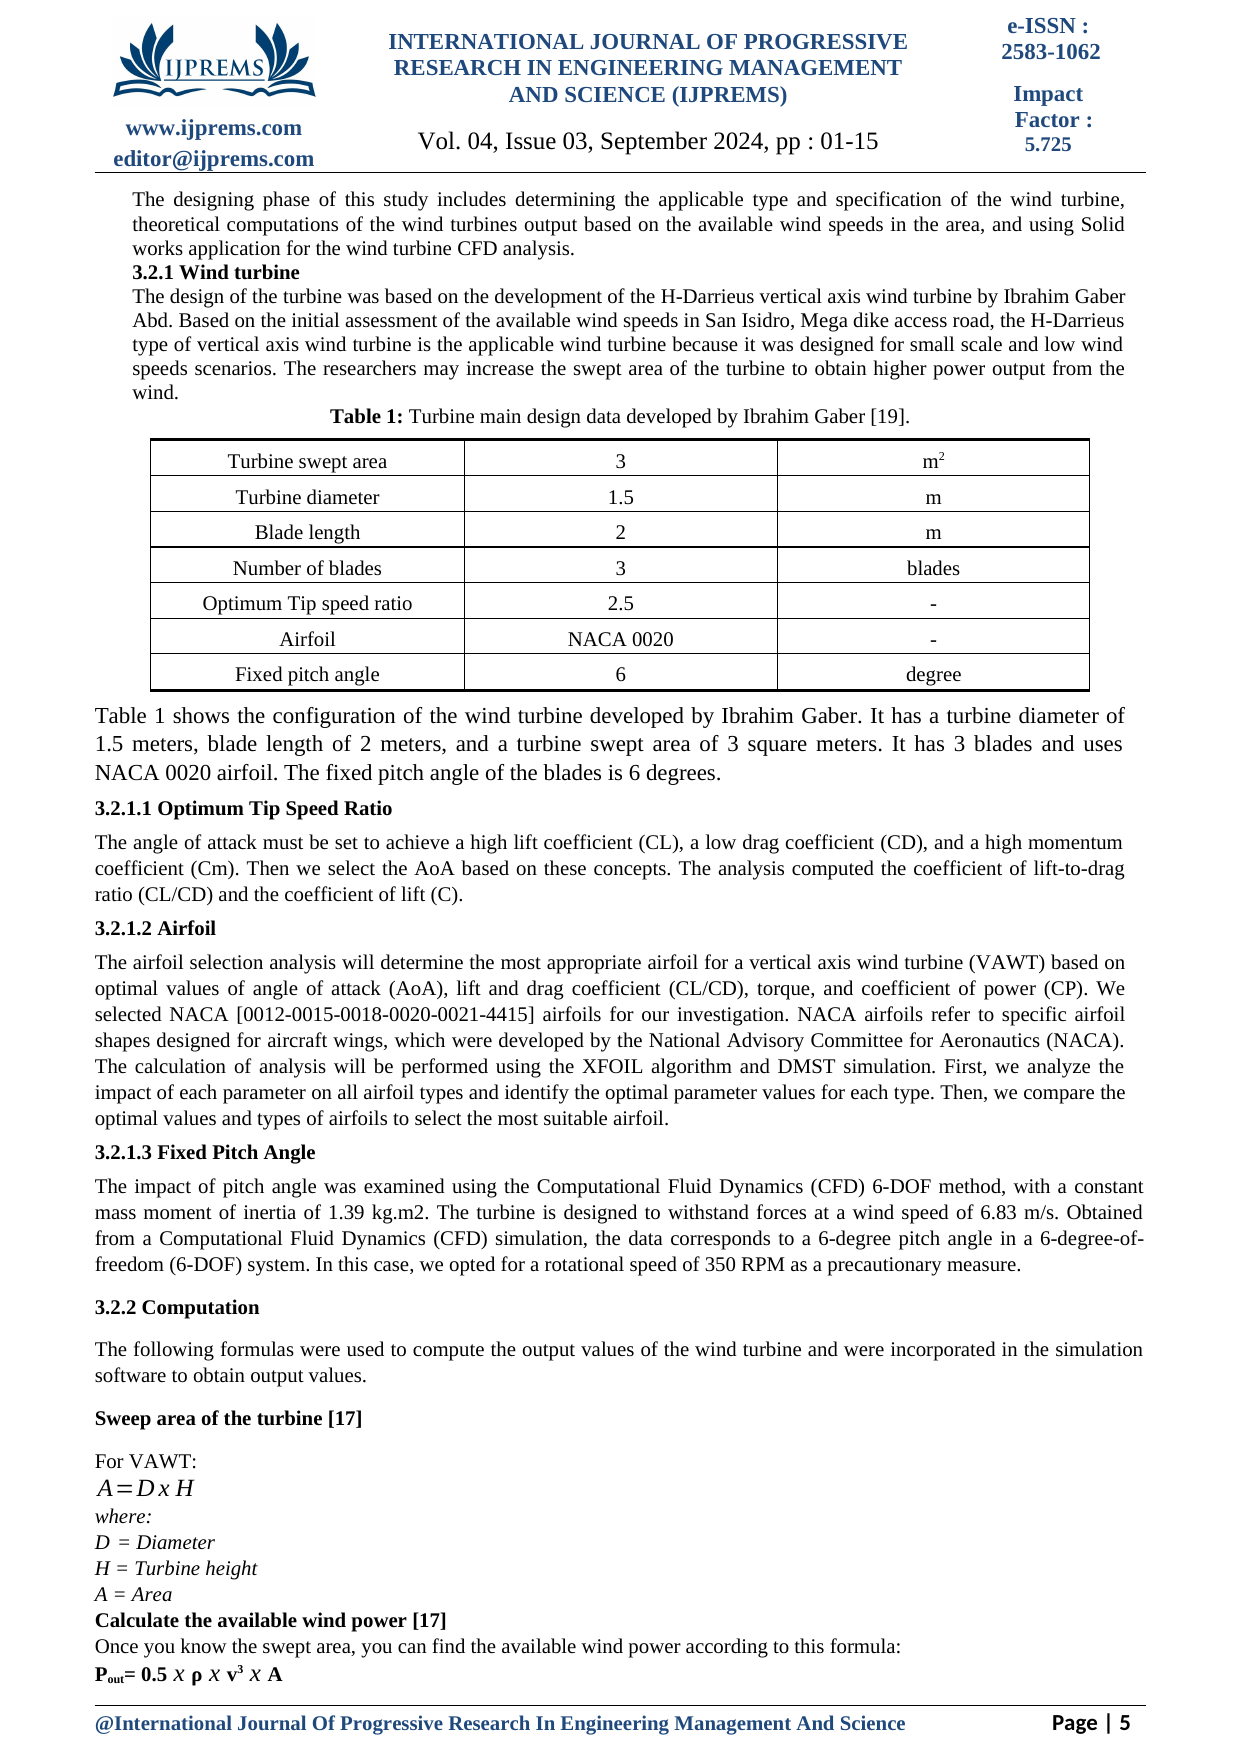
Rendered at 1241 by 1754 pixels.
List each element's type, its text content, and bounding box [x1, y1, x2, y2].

table_cell Turbine diameter [151, 476, 464, 511]
table_cell Airfoil [151, 619, 464, 653]
table_cell degree [778, 654, 1089, 688]
text The angle of attack must be set to achieve a high lift coefficient (CL), a low drag coefficient (CD), and a high momentum coefficient (Cm). Then we select the AoA based on these concepts. The analysis computed the coefficient of lift-to-drag ratio (CL/CD) and the coefficient of lift (C). [94, 830, 1126, 906]
table_cell Fixed pitch angle [151, 654, 464, 688]
table_cell blades [778, 548, 1089, 582]
text A = Area [94, 1582, 1146, 1606]
list The design of the turbine was based on the development of the H-Darrieus vertical axis wind turbine by Ibrahim Gaber Abd. Based on the initial assessment of the available wind speeds in San Isidro, Mega dike access road, the H-Darrieus type of vertical axis wind turbine is the applicable wind turbine because it was designed for small scale and low wind speeds scenarios. The researchers may increase the swept area of the turbine to obtain higher power output from the wind. [132, 284, 1126, 404]
text 3.2.1.1 Optimum Tip Speed Ratio [94, 796, 1126, 819]
picture [111, 16, 317, 106]
table_cell Optimum Tip speed ratio [151, 583, 464, 617]
table_cell - [778, 583, 1089, 617]
text The impact of pitch angle was examined using the Computational Fluid Dynamics (CFD) 6-DOF method, with a constant mass moment of inertia of 1.39 kg.m2. The turbine is designed to withstand forces at a wind speed of 6.83 m/s. Obtained from a Computational Fluid Dynamics (CFD) simulation, the data corresponds to a 6-degree pitch angle in a 6-degree-of-freedom (6-DOF) system. In this case, we opted for a rotational speed of 350 RPM as a precautionary measure. [94, 1174, 1146, 1276]
table_header Turbine swept area [151, 441, 464, 475]
text Pout​= 0.5 ρ v3 A [94, 1660, 1146, 1688]
text Table 1: Turbine main design data developed by Ibrahim Gaber [19]. [94, 404, 1146, 428]
table_header m2 [778, 441, 1089, 475]
list 3.2.1 Wind turbine [132, 259, 1126, 284]
text Table 1 shows the configuration of the wind turbine developed by Ibrahim Gaber. It has a turbine diameter of 1.5 meters, blade length of 2 meters, and a turbine swept area of 3 square meters. It has 3 blades and uses NACA 0020 airfoil. The fixed pitch angle of the blades is 6 degrees. [94, 468, 1126, 785]
text where: [94, 1504, 1146, 1528]
list The designing phase of this study includes determining the applicable type and specification of the wind turbine, theoretical computations of the wind turbines output based on the available wind speeds in the area, and using Solid works application for the wind turbine CFD analysis. [132, 187, 1127, 259]
text Once you know the swept area, you can find the available wind power according to this formula: [94, 1634, 1146, 1658]
table_cell m [778, 512, 1089, 546]
text 3.2.2 Computation [94, 1295, 1146, 1319]
table_cell Number of blades [151, 548, 464, 582]
text 3.2.1.2 Airfoil [94, 916, 1126, 940]
table_cell 3 [465, 548, 777, 582]
table_header 3 [465, 441, 777, 475]
table_cell 1.5 [465, 476, 777, 511]
table_cell NACA 0020 [465, 619, 777, 653]
table_cell 2.5 [465, 583, 777, 617]
text H = Turbine height [94, 1556, 1146, 1580]
text 3.2.1.3 Fixed Pitch Angle [94, 1140, 1126, 1164]
table_cell 2 [465, 512, 777, 546]
text The airfoil selection analysis will determine the most appropriate airfoil for a vertical axis wind turbine (VAWT) based on optimal values of angle of attack (AoA), lift and drag coefficient (CL/CD), torque, and coefficient of power (CP). We selected NACA [0012-0015-0018-0020-0021-4415] airfoils for our investigation. NACA airfoils refer to specific airfoil shapes designed for aircraft wings, which were developed by the National Advisory Committee for Aeronautics (NACA). The calculation of analysis will be performed using the XFOIL algorithm and DMST simulation. First, we analyze the impact of each parameter on all airfoil types and identify the optimal parameter values for each type. Then, we compare the optimal values and types of airfoils to select the most suitable airfoil. [94, 950, 1126, 1130]
text D = Diameter [94, 1530, 1146, 1554]
table_cell m [778, 476, 1089, 511]
text For VAWT: [94, 1448, 1146, 1473]
text Sweep area of the turbine [17] [94, 1406, 1146, 1430]
text Calculate the available wind power [17] [94, 1608, 1146, 1632]
text The following formulas were used to compute the output values of the wind turbine and were incorporated in the simulation software to obtain output values. [94, 1337, 1146, 1387]
table_cell 6 [465, 654, 777, 688]
table_cell Blade length [151, 512, 464, 546]
table_cell - [778, 619, 1089, 653]
